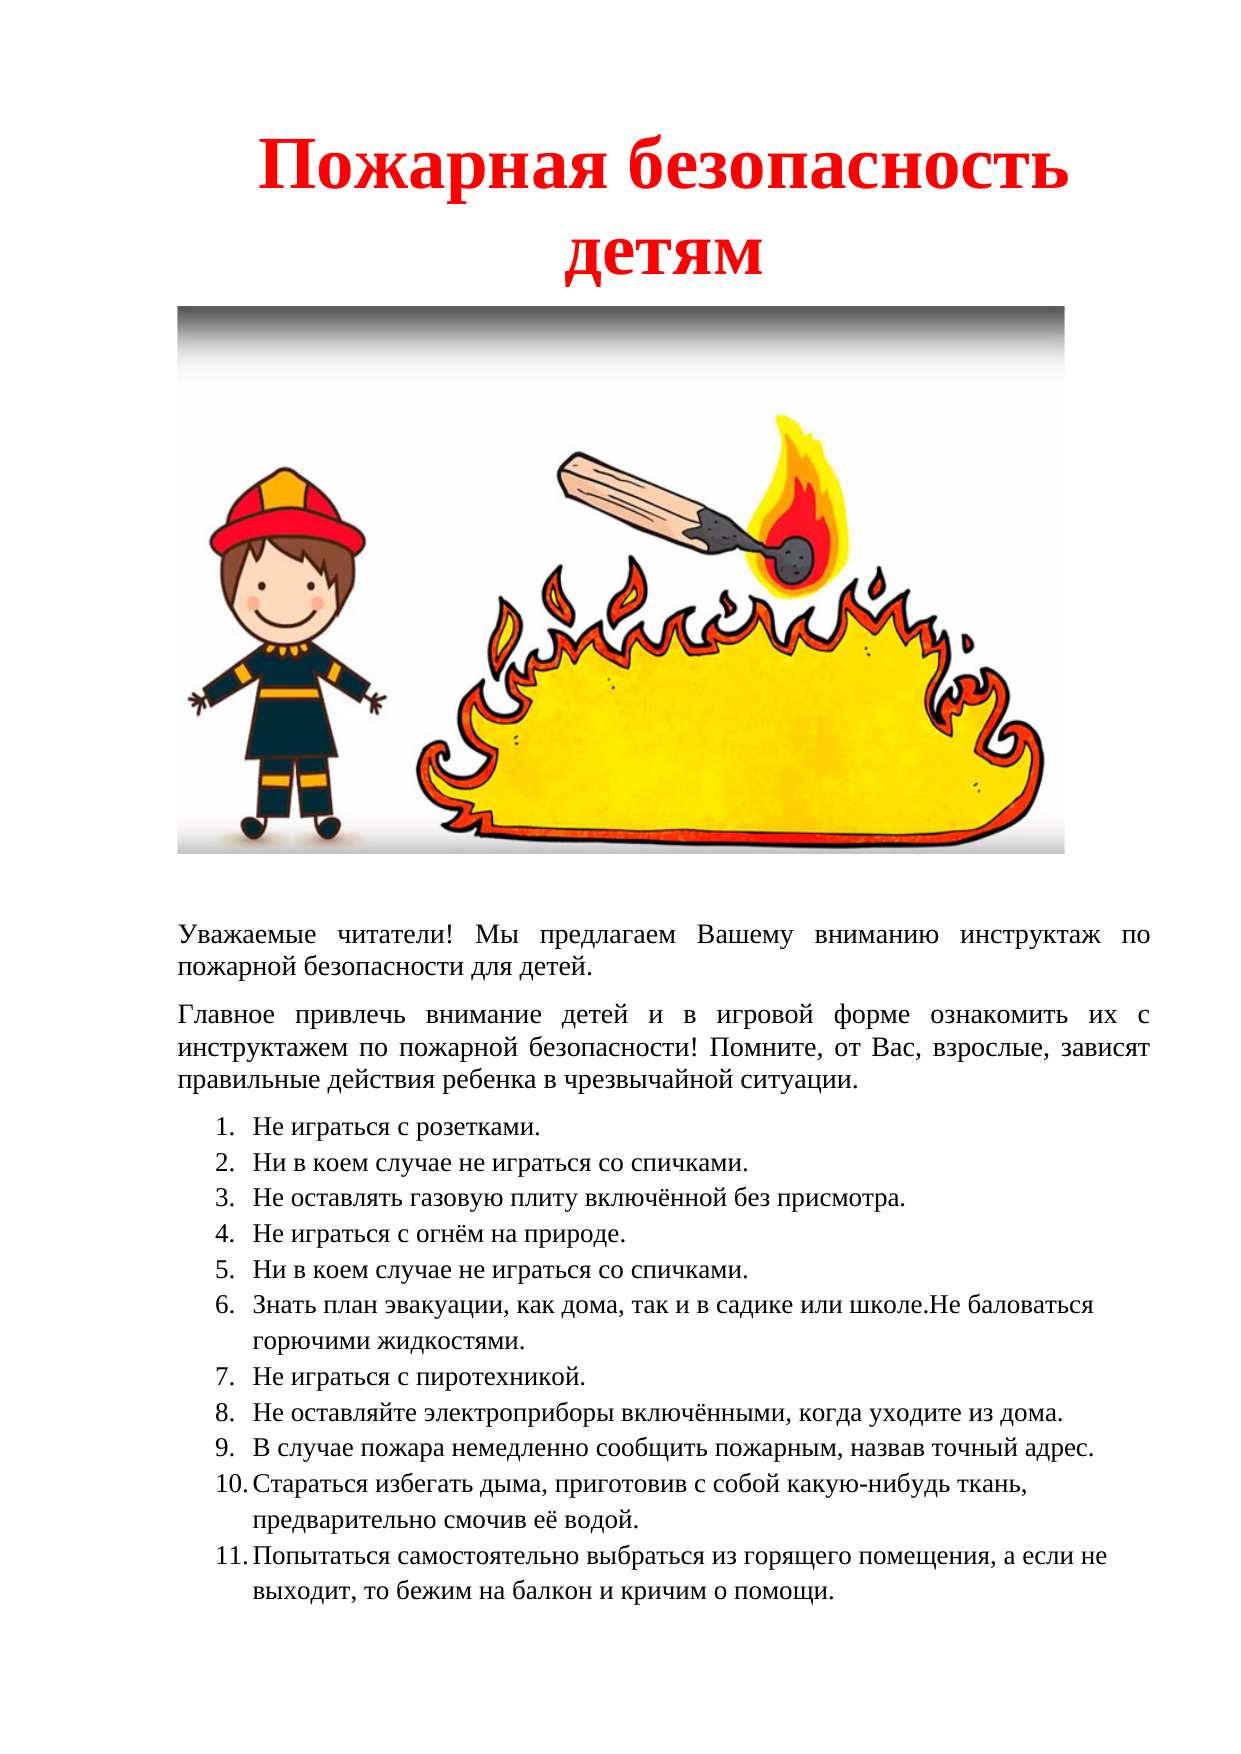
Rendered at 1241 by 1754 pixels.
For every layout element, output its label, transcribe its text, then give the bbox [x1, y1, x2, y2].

list Знать план эвакуации, как дома, так и в садике или школе.Не баловаться горючими жидкостями. [215, 1289, 1152, 1356]
list Ни в коем случае не играться со спичками. [215, 1253, 1152, 1284]
list Попытаться самостоятельно выбраться из горящего помещения, а если не выходит, то бежим на балкон и кричим о помощи. [215, 1539, 1152, 1606]
list Не оставляйте электроприборы включёнными, когда уходите из дома. [215, 1396, 1152, 1427]
list Ни в коем случае не играться со спичками. [215, 1146, 1152, 1177]
list Не играться с огнём на природе. [215, 1217, 1152, 1248]
list Не играться с розетками. [215, 1110, 1152, 1141]
list Стараться избегать дыма, приготовив с собой какую-нибудь ткань, предварительно смочив её водой. [215, 1467, 1152, 1534]
picture [177, 306, 1065, 854]
list Не играться с пиротехникой. [215, 1360, 1152, 1391]
text Пожарная безопасность детям [177, 118, 1152, 291]
list Не оставлять газовую плиту включённой без присмотра. [215, 1181, 1152, 1213]
text Главное привлечь внимание детей и в игровой форме ознакомить их с инструктажем по пожарной безопасности! Помните, от Вас, взрослые, зависят правильные действия ребенка в чрезвычайной ситуации. [177, 997, 1152, 1094]
text Уважаемые читатели! Мы предлагаем Вашему вниманию инструктаж по пожарной безопасности для детей. [177, 917, 1152, 982]
list В случае пожара немедленно сообщить пожарным, назвав точный адрес. [215, 1432, 1152, 1463]
